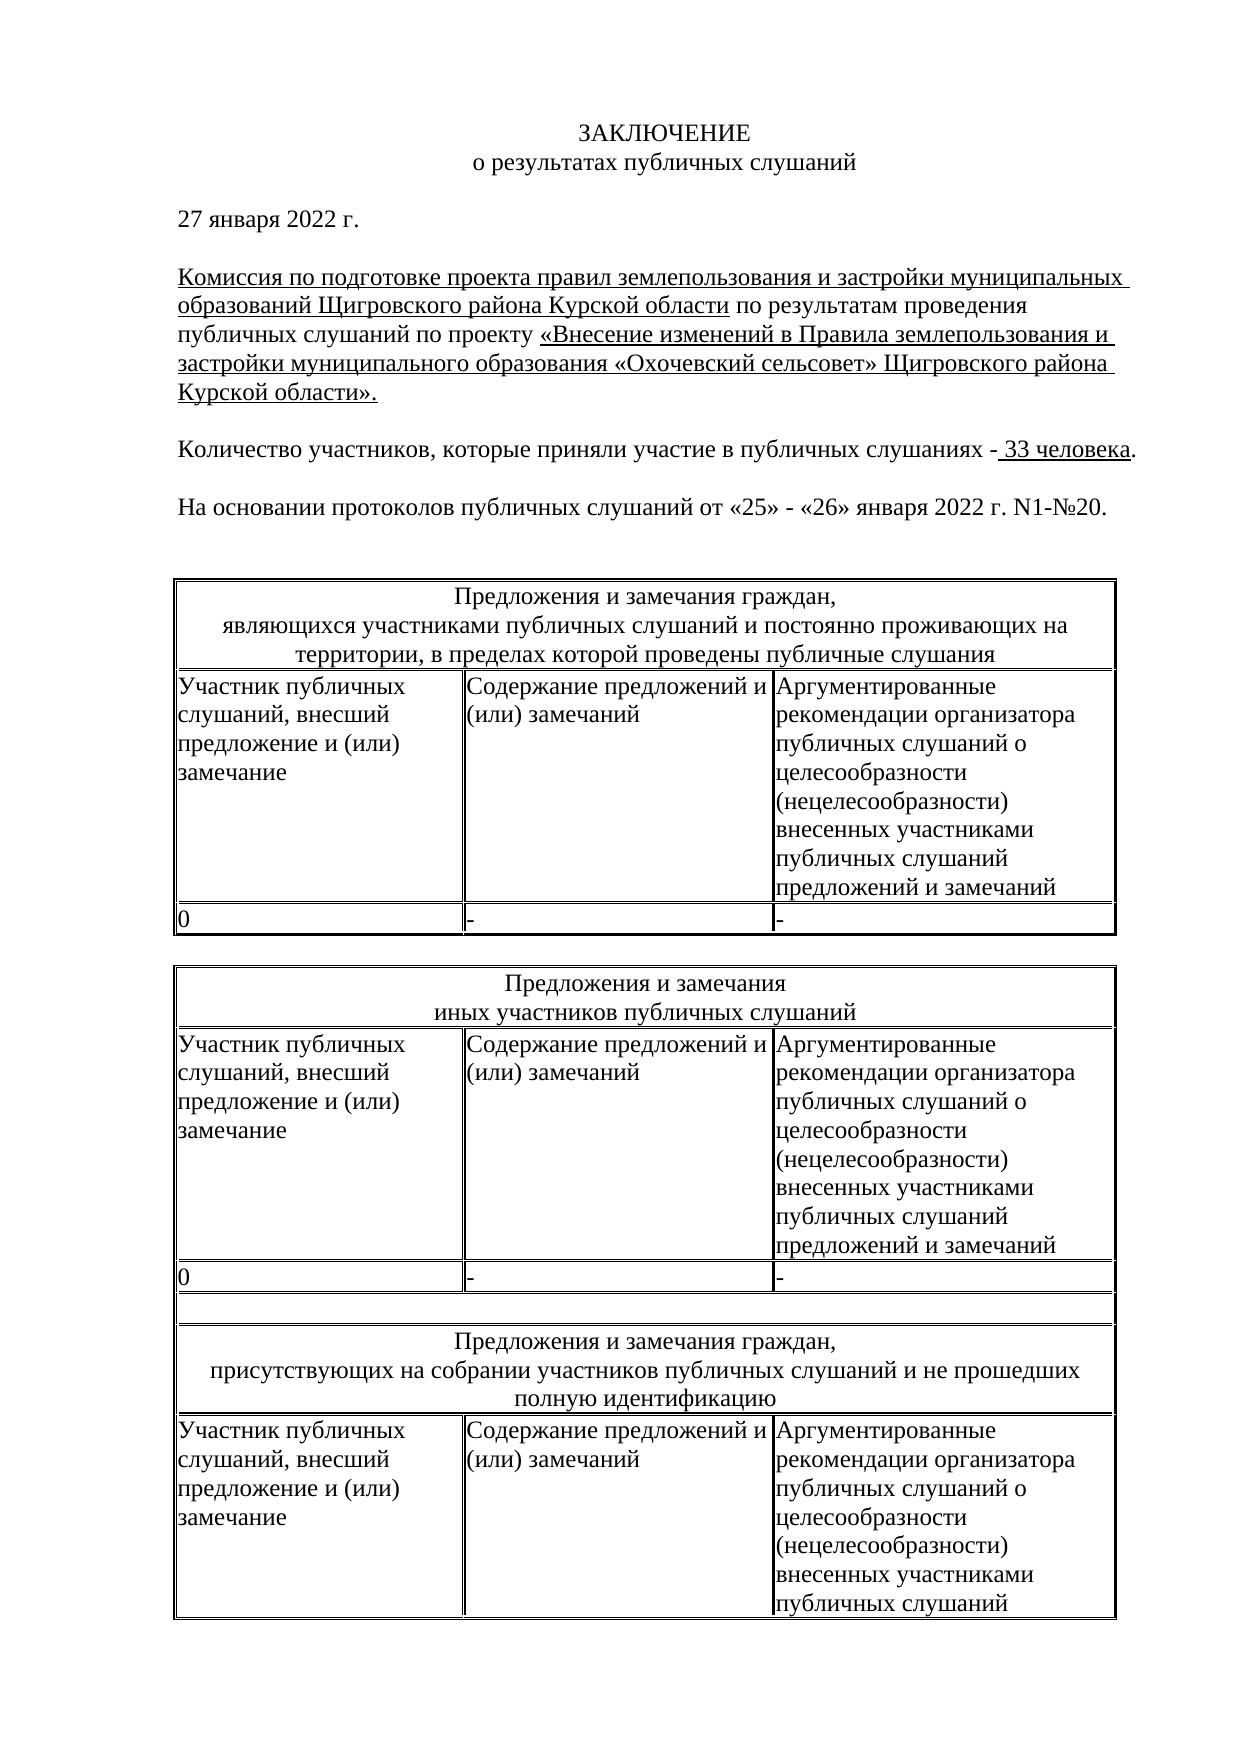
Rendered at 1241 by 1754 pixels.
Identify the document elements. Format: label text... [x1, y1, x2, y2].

table_cell - [466, 1262, 772, 1291]
table_cell 0 [175, 1259, 464, 1291]
text Комиссия по подготовке проекта правил землепользования и застройки муниципальных образований Щигровского района Курской области по результатам проведения публичных слушаний по проекту «Внесение изменений в Правила землепользования и застройки муниципального образования «Охочевский сельсовет» Щигровского района Курской области». [177, 262, 1152, 406]
table_header Предложения и замечания граждан, являющихся участниками публичных слушаний и постоянно проживающих на территории, в пределах которой проведены публичные слушания [177, 582, 1114, 668]
table_cell 0 [175, 901, 464, 933]
table_cell - [773, 1259, 1116, 1291]
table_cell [773, 1412, 1115, 1617]
text о результатах публичных слушаний [177, 147, 1152, 176]
table_cell Участник публичных слушаний, внесший предложение и (или) замечание [175, 1026, 464, 1259]
table_header Предложения и замечания иных участников публичных слушаний [177, 968, 1114, 1026]
text Количество участников, которые приняли участие в публичных слушаниях - 33 человека. [177, 434, 1152, 463]
text ЗАКЛЮЧЕНИЕ [177, 118, 1152, 147]
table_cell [177, 1412, 464, 1617]
table_cell - [464, 904, 773, 933]
text На основании протоколов публичных слушаний от «25» - «26» января 2022 г. N1-№20. [177, 492, 1152, 521]
text 27 января 2022 г. [177, 204, 1152, 233]
table_cell Содержание предложений и (или) замечаний [466, 1029, 772, 1259]
table_cell - [773, 901, 1116, 933]
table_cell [464, 1416, 773, 1617]
table_cell [175, 1291, 1116, 1323]
table_cell Участник публичных слушаний, внесший предложение и (или) замечание [175, 668, 464, 901]
table_cell Предложения и замечания граждан, присутствующих на собрании участников публичных слушаний и не прошедших полную идентификацию [175, 1323, 1116, 1412]
table_cell Содержание предложений и (или) замечаний [466, 671, 772, 901]
